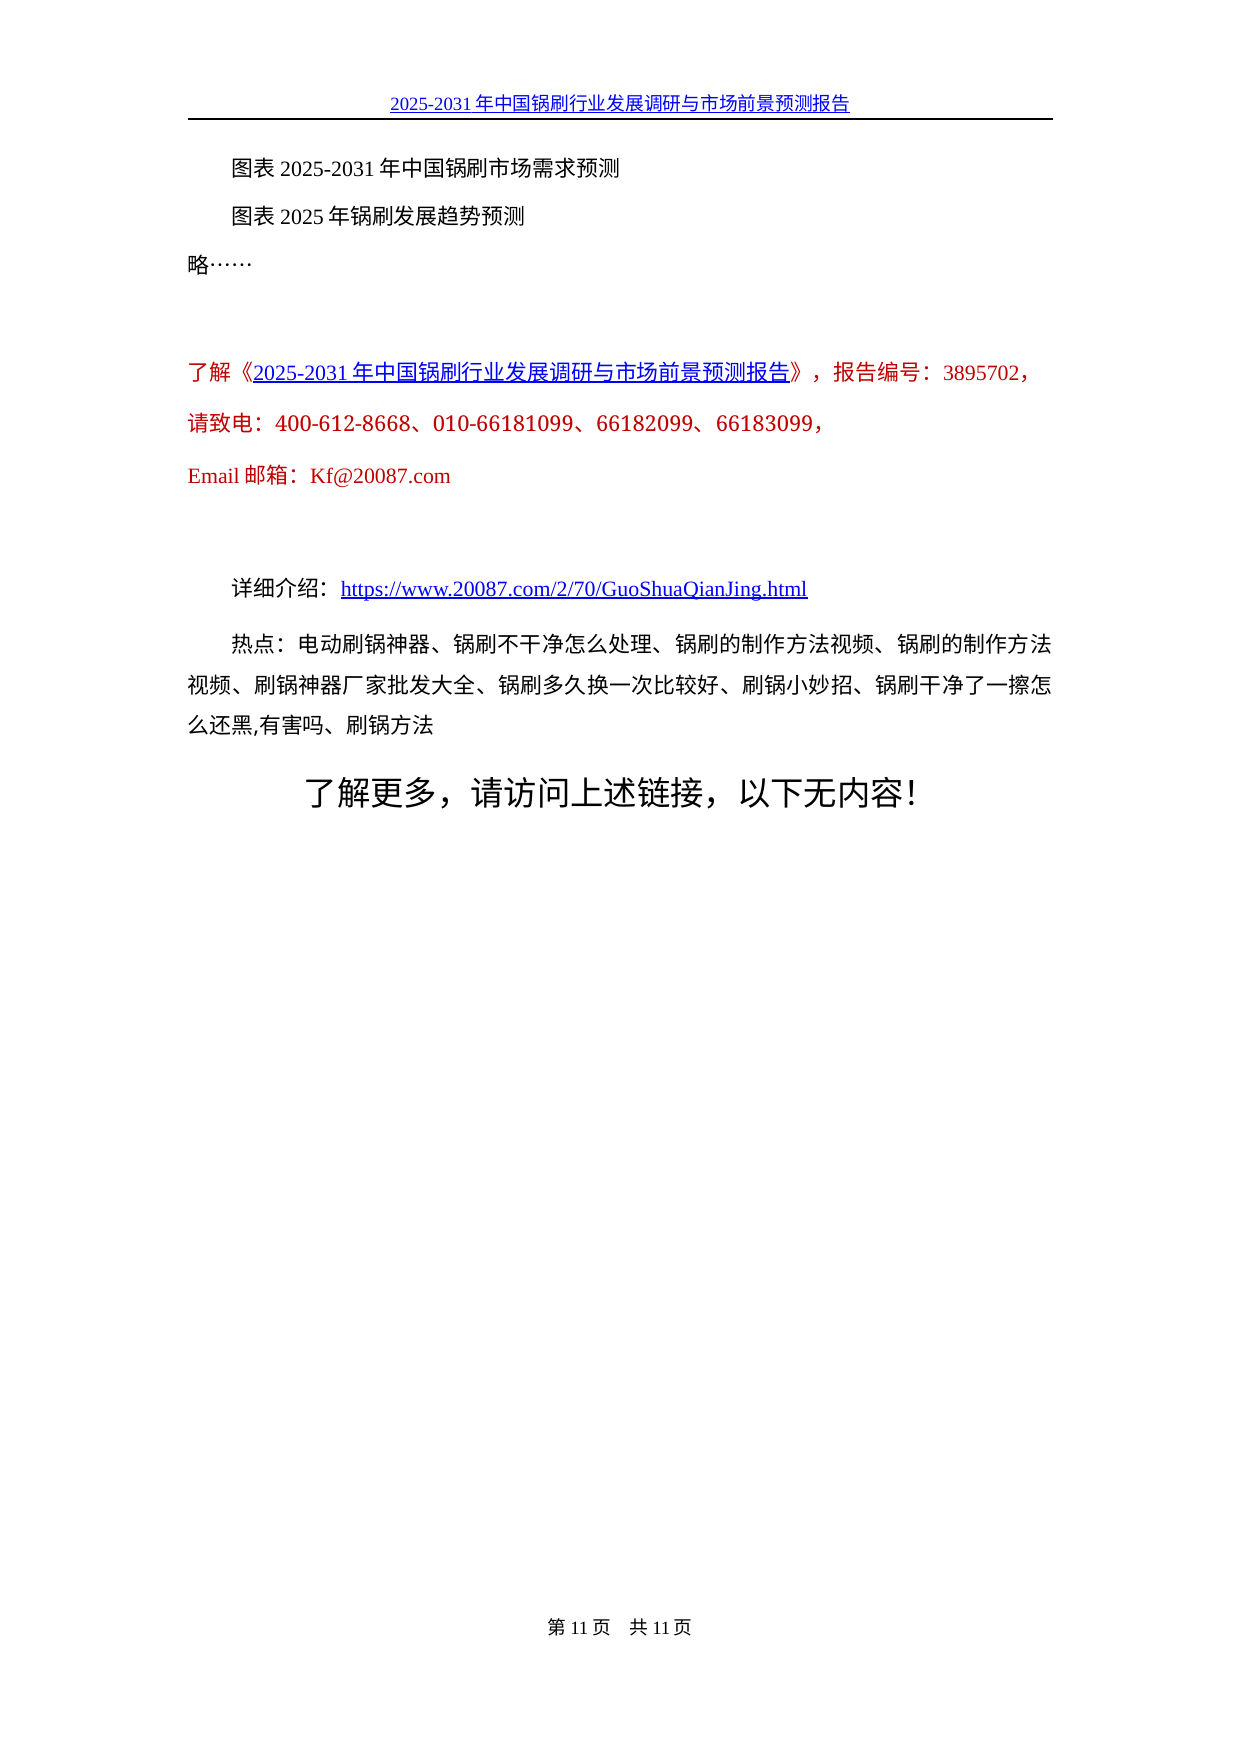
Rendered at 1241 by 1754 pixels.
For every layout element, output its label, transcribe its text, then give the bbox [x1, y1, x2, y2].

text 请致电：400-612-8668、010-66181099、66182099、66183099， [187, 406, 1053, 438]
text 详细介绍：https://www.20087.com/2/70/GuoShuaQianJing.html [187, 570, 1053, 603]
text 热点：电动刷锅神器、锅刷不干净怎么处理、锅刷的制作方法视频、锅刷的制作方法视频、刷锅神器厂家批发大全、锅刷多久换一次比较好、刷锅小妙招、锅刷干净了一擦怎么还黑,有害吗、刷锅方法 [187, 627, 1053, 741]
text 了解《2025-2031年中国锅刷行业发展调研与市场前景预测报告》，报告编号：3895702， [187, 354, 1053, 387]
text Email邮箱：Kf@20087.com [187, 457, 1053, 490]
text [187, 150, 1053, 280]
title 了解更多，请访问上述链接，以下无内容！ [187, 758, 1053, 823]
